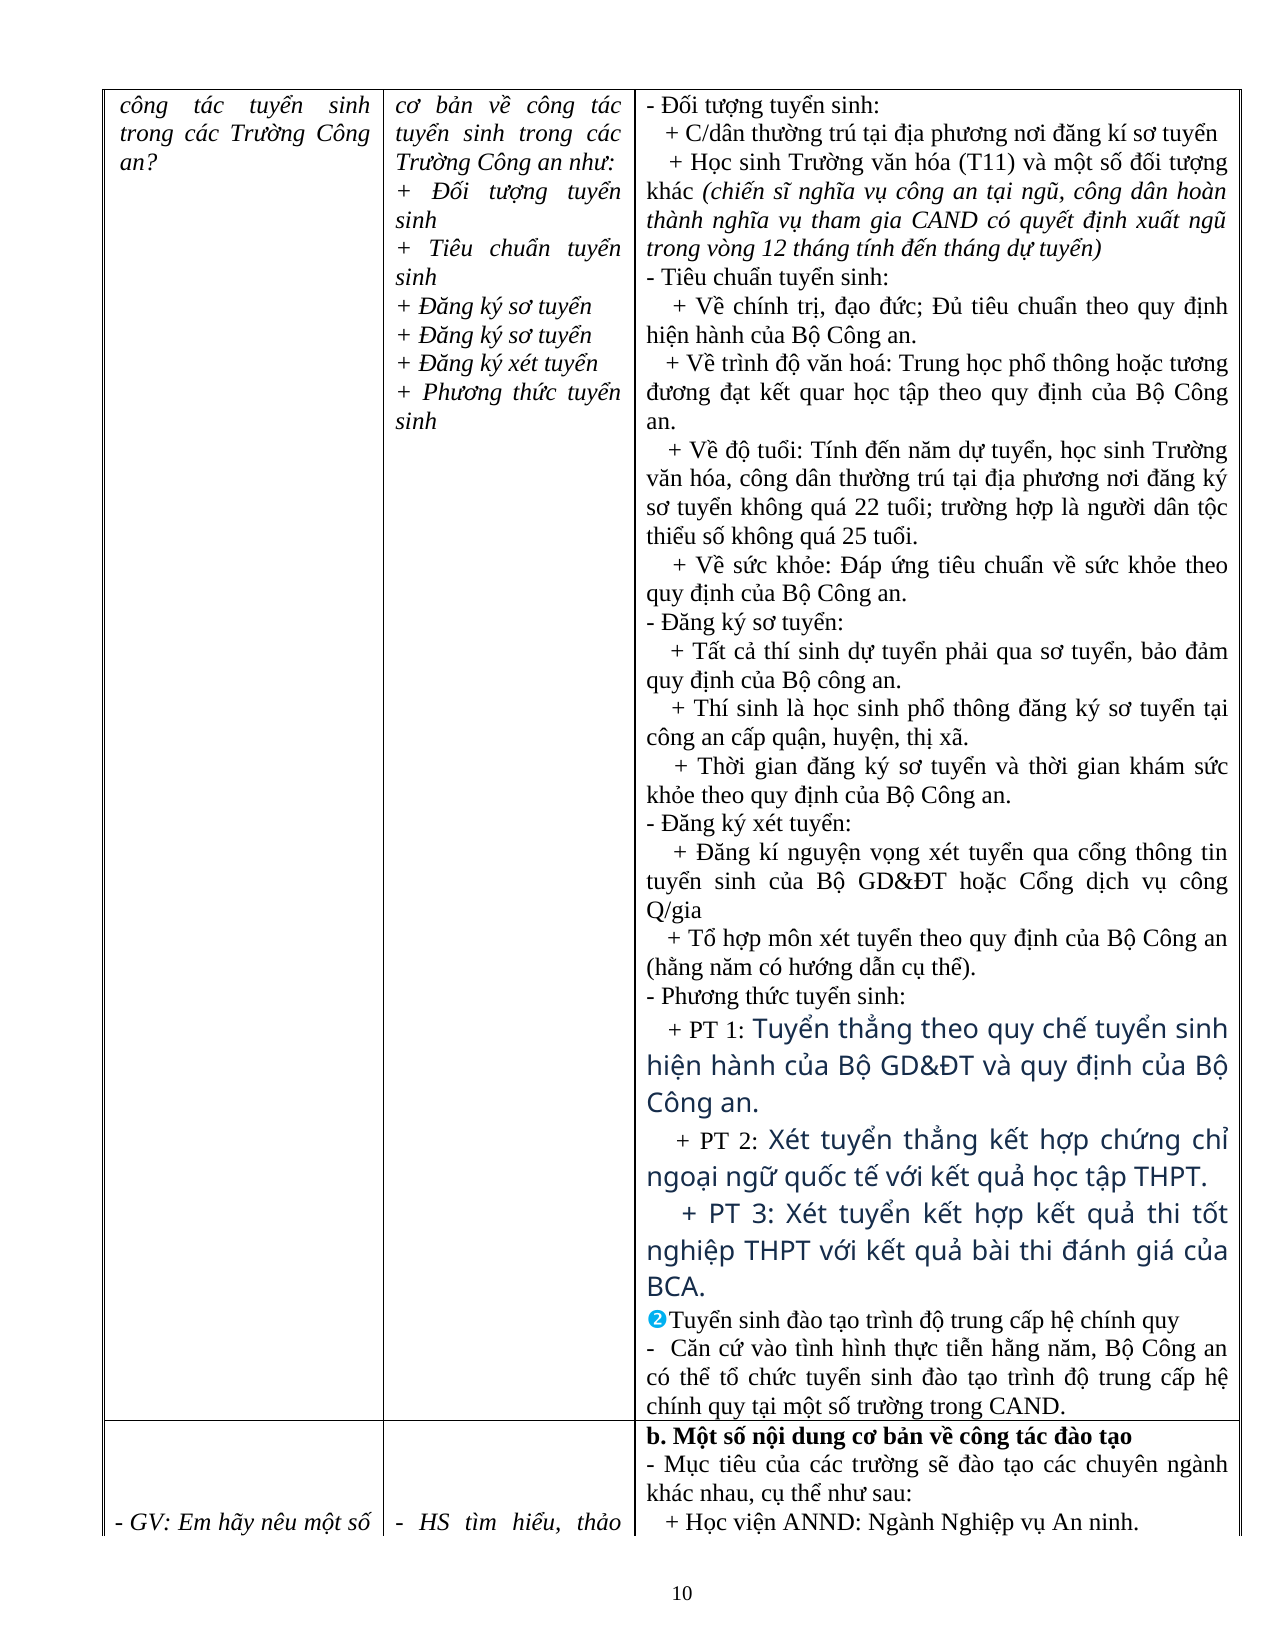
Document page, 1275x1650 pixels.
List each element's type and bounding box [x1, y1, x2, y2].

table_cell [384, 1421, 634, 1536]
table_cell [105, 90, 383, 1420]
table_cell [105, 1421, 383, 1536]
table_cell [636, 90, 1239, 1420]
table_cell [636, 1421, 1239, 1536]
table_cell [384, 90, 634, 1420]
